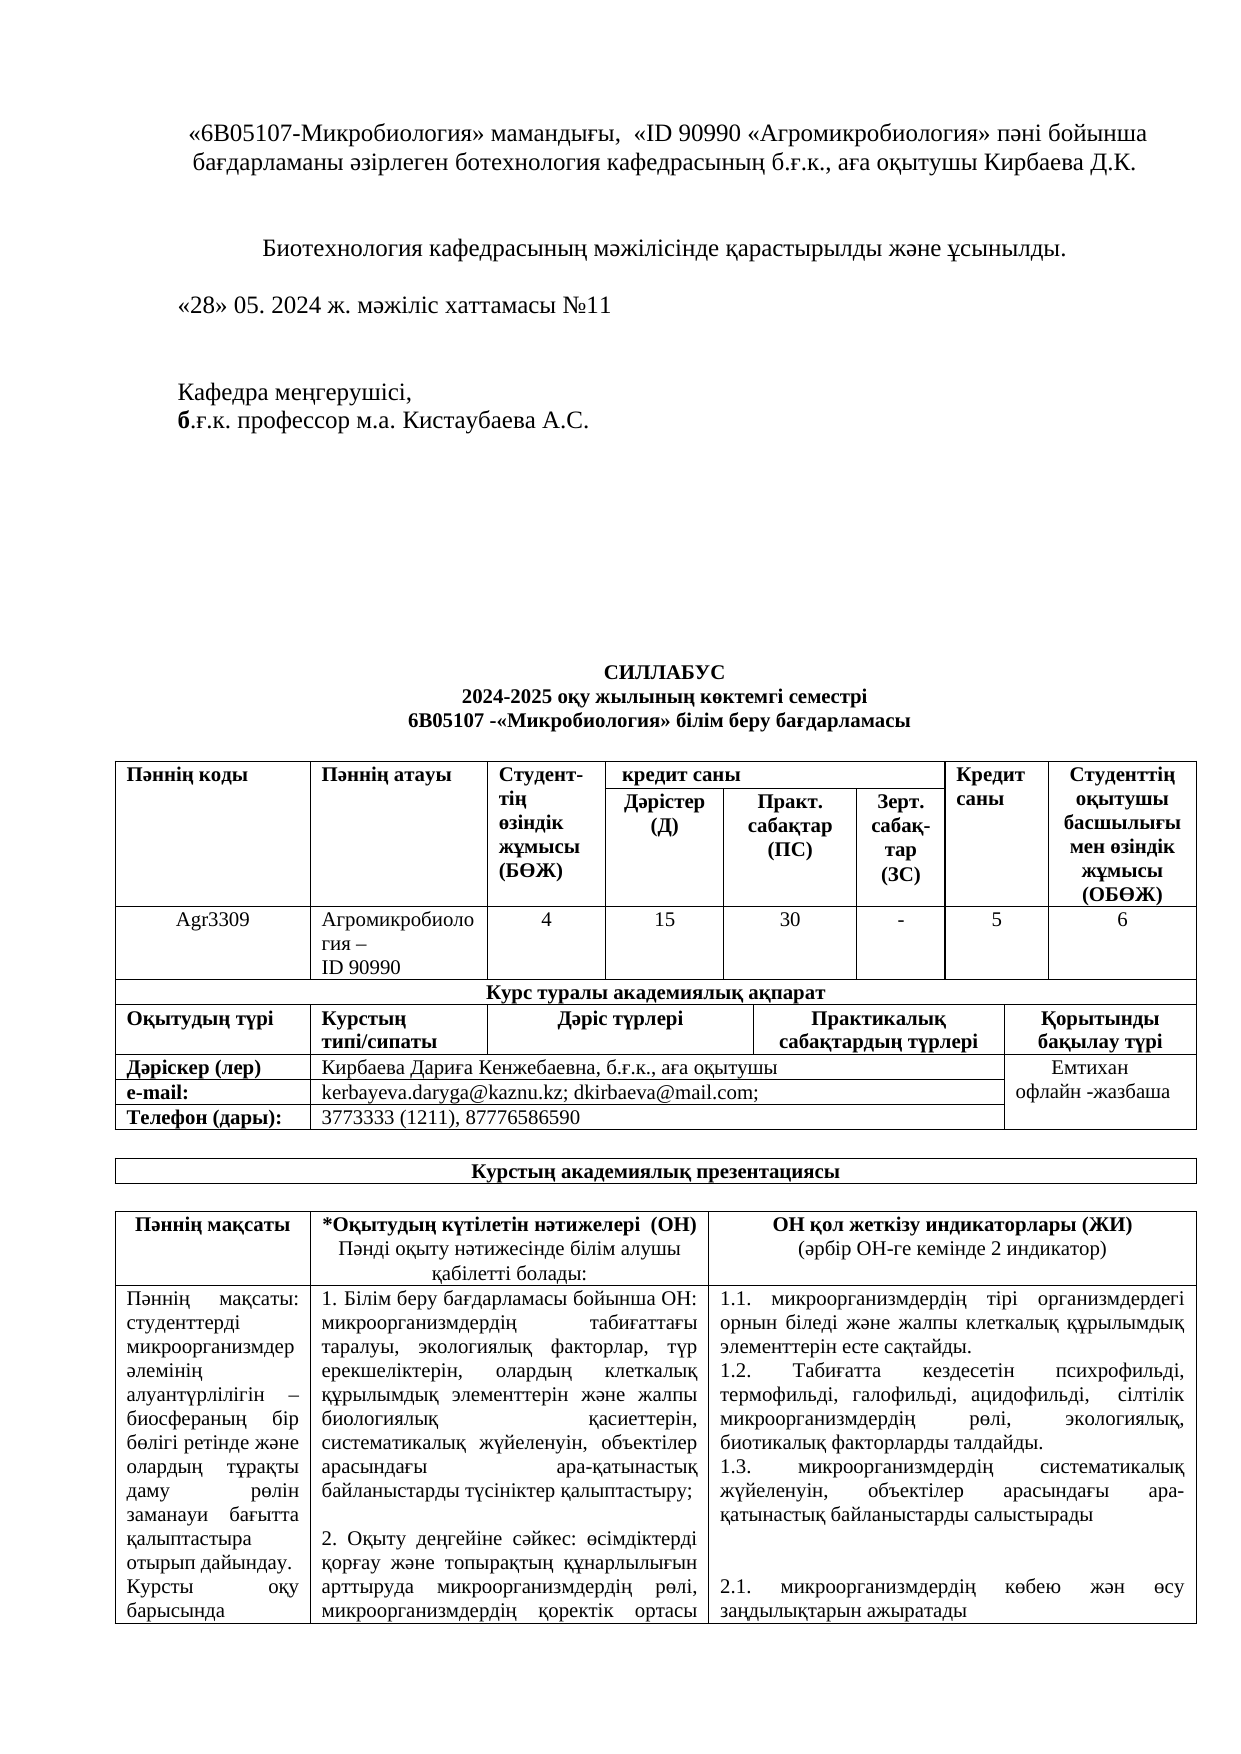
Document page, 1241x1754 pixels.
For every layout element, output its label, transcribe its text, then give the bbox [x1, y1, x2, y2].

table_cell Дәріскер (лер) [116, 1055, 310, 1079]
table_header ОН қол жеткізу индикаторлары (ЖИ) (әрбір ОН-ге кемінде 2 индикатор) [709, 1212, 1196, 1284]
text 6В05107 -«Микробиология» білім беру бағдарламасы [177, 708, 1152, 761]
table_cell 15 [606, 907, 723, 979]
table_cell Телефон (дары): [116, 1105, 310, 1129]
table_header Пәннің атауы [311, 762, 487, 906]
table_cell e-mail: [116, 1080, 310, 1104]
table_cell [116, 1286, 310, 1622]
text Кафедра меңгерушісі, [177, 377, 1152, 406]
table_cell Agr3309 [116, 907, 310, 979]
table_cell 30 [724, 907, 856, 979]
table_cell Курстың типі/сипаты [311, 1005, 487, 1053]
table_header Пәннің мақсаты [116, 1212, 310, 1284]
table_cell 6 [1049, 907, 1196, 979]
table_cell Емтихан офлайн -жазбаша [1005, 1055, 1196, 1129]
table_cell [311, 1286, 708, 1622]
table_cell - [857, 907, 944, 979]
text СИЛЛАБУС [177, 660, 1152, 684]
table_cell Зерт. сабақ-тар (ЗС) [857, 789, 944, 906]
table_header *Оқытудың күтілетін нәтижелері (ОН) Пәнді оқыту нәтижесінде білім алушы қабілетті болады: [311, 1212, 708, 1284]
table_cell 5 [946, 907, 1048, 979]
table_cell Дәрістер (Д) [606, 789, 723, 906]
table_cell Кирбаева Дариға Кенжебаевна, б.ғ.к., аға оқытушы [311, 1055, 1004, 1079]
text «6В05107-Микробиология» мамандығы, «ID 90990 «Агромикробиология» пәні бойынша бағдарламаны әзірлеген ботехнология кафедрасының б.ғ.к., аға оқытушы Кирбаева Д.К. [177, 118, 1152, 176]
text 2024-2025 оқу жылының көктемгі семестрі [177, 684, 1152, 708]
table_cell Дәріс түрлері [488, 1005, 753, 1053]
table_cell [709, 1286, 1196, 1622]
table_header Курстың академиялық презентациясы [116, 1159, 1196, 1183]
table_cell Практикалық сабақтардың түрлері [754, 1005, 1004, 1053]
table_cell 3773333 (1211), 87776586590 [311, 1105, 1004, 1129]
text «28» 05. 2024 ж. мәжіліс хаттамасы №11 [177, 291, 1152, 319]
table_cell 4 [488, 907, 605, 979]
text б.ғ.к. профессор м.а. Кистаубаева А.С. [177, 406, 1152, 434]
table_cell Қорытынды бақылау түрі [1005, 1005, 1196, 1053]
table_cell Практ. сабақтар (ПС) [724, 789, 856, 906]
table_header Студенттің оқытушы басшылығымен өзіндік жұмысы (ОБӨЖ) [1049, 762, 1196, 906]
table_header Кредит саны [946, 762, 1048, 906]
table_cell Агромикробиология – ID 90990 [311, 907, 487, 979]
table_cell kerbayeva.daryga@kaznu.kz; dkirbaeva@mail.com; [311, 1080, 1004, 1104]
table_header Студент-тің өзіндік жұмысы (БӨЖ) [488, 762, 605, 906]
table_cell Оқытудың түрі [116, 1005, 310, 1053]
table_cell Курс туралы академиялық ақпарат [116, 980, 1196, 1004]
table_header кредит саны [606, 762, 944, 788]
table_header Пәннің коды [116, 762, 310, 906]
text Биотехнология кафедрасының мәжілісінде қарастырылды және ұсынылды. [177, 233, 1152, 262]
